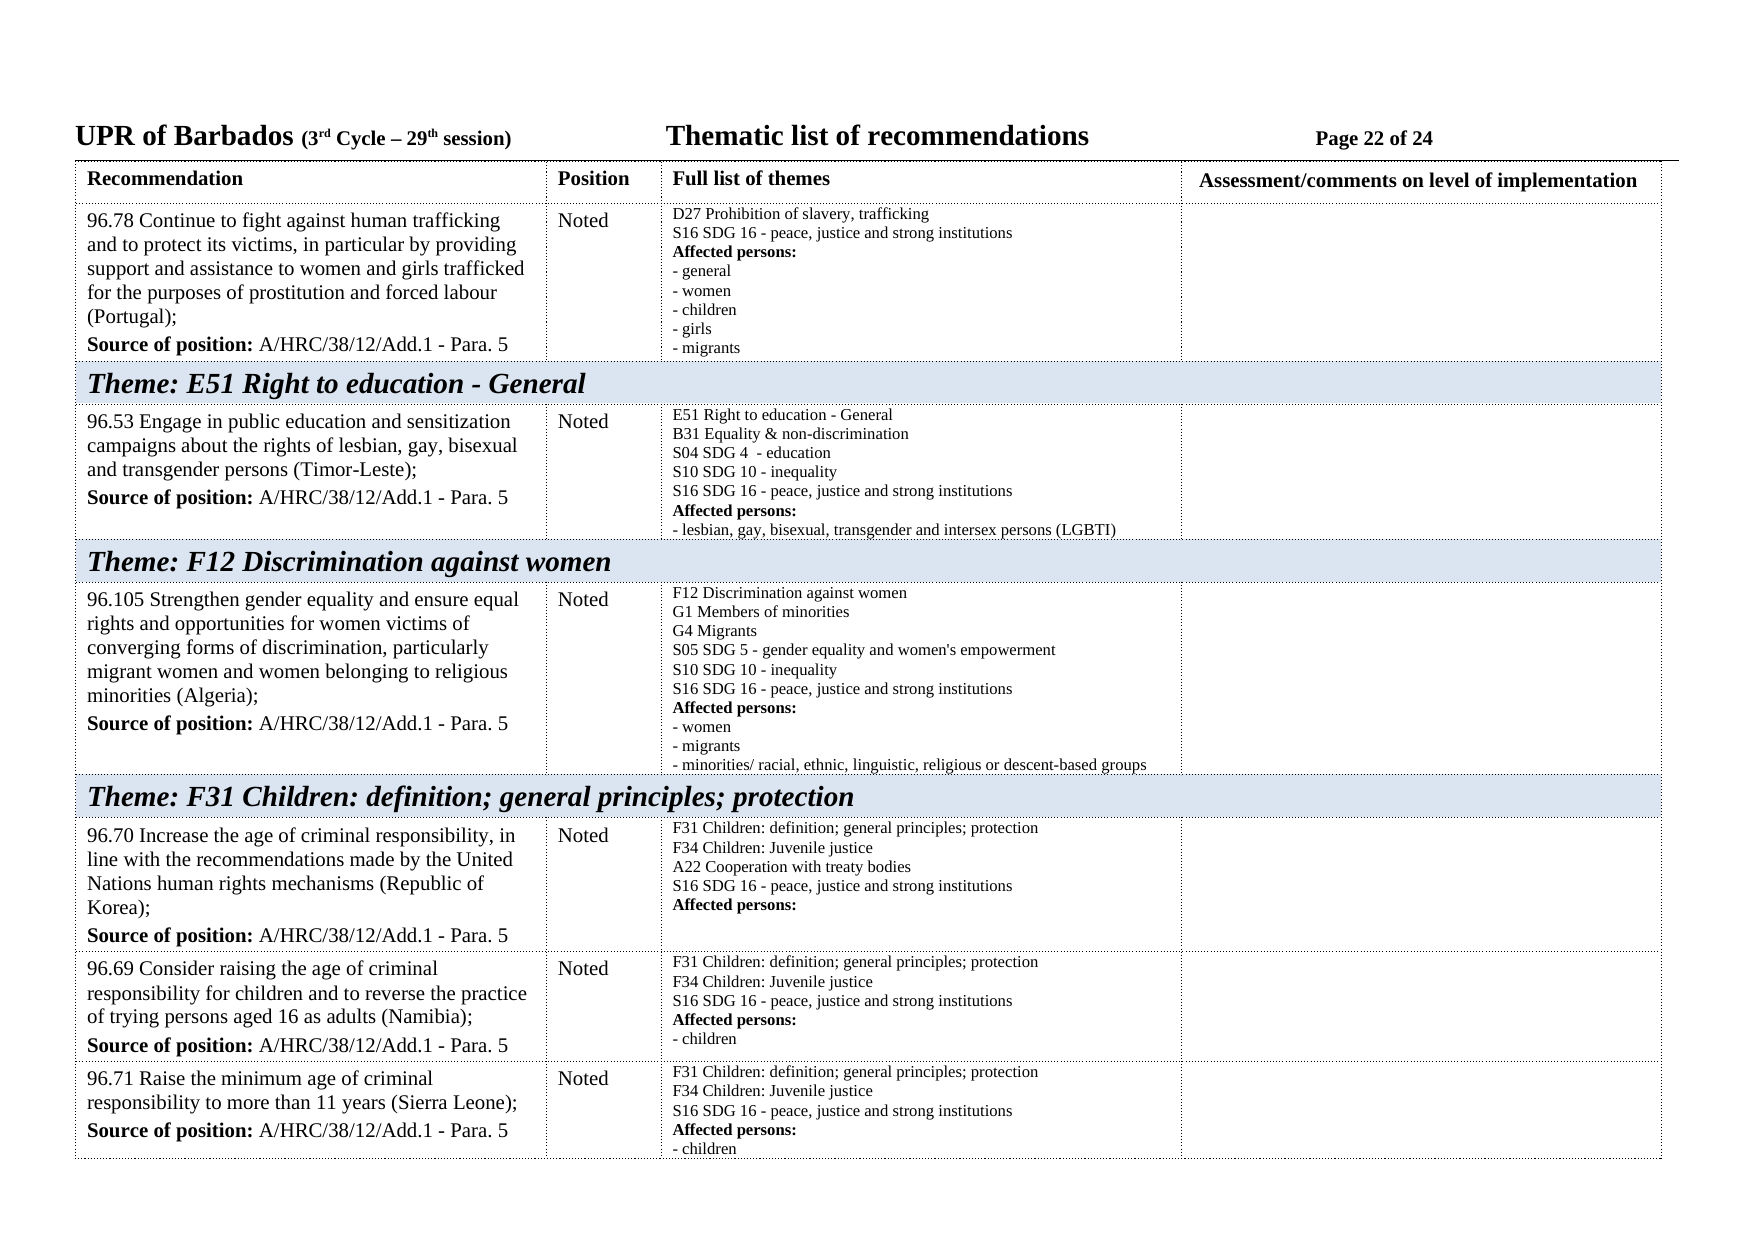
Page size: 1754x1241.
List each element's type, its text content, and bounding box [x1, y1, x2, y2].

table_header Full list of themes [661, 161, 1182, 203]
table_cell [1182, 1061, 1661, 1158]
table_cell 96.69 Consider raising the age of criminal responsibility for children and to reverse the practice of trying persons aged 16 as adults (Namibia); Source of position: A/HRC/38/12/Add.1 - Para. 5 [76, 951, 546, 1061]
table_cell 96.53 Engage in public education and sensitization campaigns about the rights of lesbian, gay, bisexual and transgender persons (Timor-Leste); Source of position: A/HRC/38/12/Add.1 - Para. 5 [76, 404, 546, 539]
table_cell Theme: F12 Discrimination against women [76, 539, 1661, 582]
table_header Recommendation [76, 161, 546, 203]
table_cell 96.71 Raise the minimum age of criminal responsibility to more than 11 years (Sierra Leone); Source of position: A/HRC/38/12/Add.1 - Para. 5 [76, 1061, 546, 1158]
table_cell 96.78 Continue to fight against human trafficking and to protect its victims, in particular by providing support and assistance to women and girls trafficked for the purposes of prostitution and forced labour (Portugal); Source of position: A/HRC/38/12/Add.1 - Para. 5 [76, 203, 546, 361]
table_cell [1182, 404, 1661, 539]
table_cell Noted [546, 582, 661, 774]
table_cell [1182, 817, 1661, 951]
table_cell Noted [546, 1061, 661, 1158]
table_cell [1182, 582, 1661, 774]
table_cell 96.70 Increase the age of criminal responsibility, in line with the recommendations made by the United Nations human rights mechanisms (Republic of Korea); Source of position: A/HRC/38/12/Add.1 - Para. 5 [76, 817, 546, 951]
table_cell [661, 1061, 1182, 1158]
table_cell Noted [546, 404, 661, 539]
table_cell Noted [546, 817, 661, 951]
table_cell F12 Discrimination against women G1 Members of minorities G4 Migrants S05 SDG 5 - gender equality and women's empowerment S10 SDG 10 - inequality S16 SDG 16 - peace, justice and strong institutions Affected persons: - women - migrants - minorities/ racial, ethnic, linguistic, religious or descent-based groups [661, 582, 1182, 774]
table_cell Noted [546, 951, 661, 1061]
table_cell F31 Children: definition; general principles; protection F34 Children: Juvenile justice A22 Cooperation with treaty bodies S16 SDG 16 - peace, justice and strong institutions Affected persons: [661, 817, 1182, 951]
table_cell 96.105 Strengthen gender equality and ensure equal rights and opportunities for women victims of converging forms of discrimination, particularly migrant women and women belonging to religious minorities (Algeria); Source of position: A/HRC/38/12/Add.1 - Para. 5 [76, 582, 546, 774]
table_cell Noted [546, 203, 661, 361]
table_cell D27 Prohibition of slavery, trafficking S16 SDG 16 - peace, justice and strong institutions Affected persons: - general - women - children - girls - migrants [661, 203, 1182, 361]
table_cell [1182, 951, 1661, 1061]
table_cell [1182, 203, 1661, 361]
table_cell Theme: F31 Children: definition; general principles; protection [76, 774, 1661, 817]
table_cell E51 Right to education - General B31 Equality & non-discrimination S04 SDG 4 - education S10 SDG 10 - inequality S16 SDG 16 - peace, justice and strong institutions Affected persons: - lesbian, gay, bisexual, transgender and intersex persons (LGBTI) [661, 404, 1182, 539]
table_header Position [546, 161, 661, 203]
table_cell Theme: E51 Right to education - General [76, 361, 1661, 403]
table_header Assessment/comments on level of implementation [1182, 161, 1661, 203]
